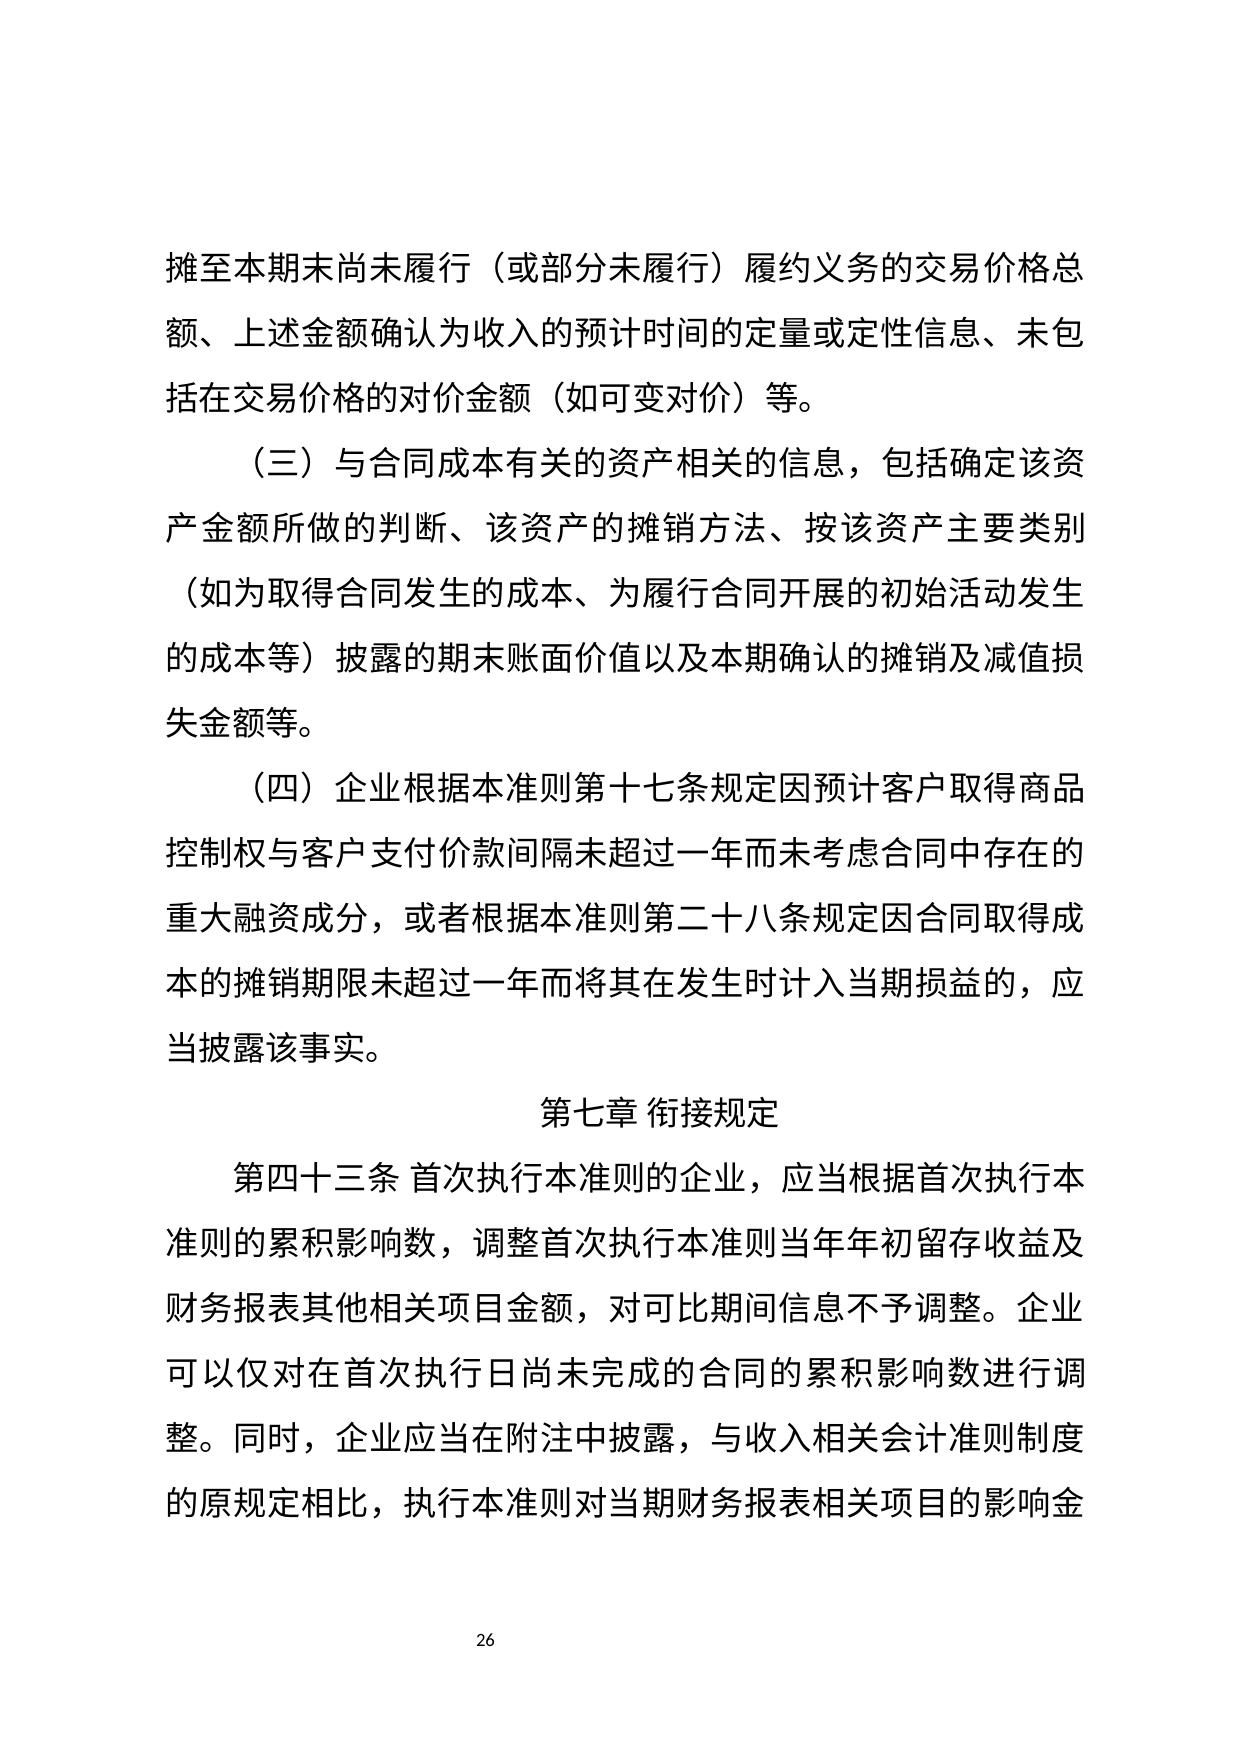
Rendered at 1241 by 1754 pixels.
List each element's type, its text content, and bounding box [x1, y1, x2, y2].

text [165, 233, 1087, 428]
text 第七章 衔接规定 [165, 1078, 1087, 1143]
text （四）企业根据本准则第十七条规定因预计客户取得商品控制权与客户支付价款间隔未超过一年而未考虑合同中存在的重大融资成分，或者根据本准则第二十八条规定因合同取得成本的摊销期限未超过一年而将其在发生时计入当期损益的，应当披露该事实。 [165, 753, 1087, 1078]
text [165, 1143, 1087, 1533]
text （三）与合同成本有关的资产相关的信息，包括确定该资产金额所做的判断、该资产的摊销方法、按该资产主要类别（如为取得合同发生的成本、为履行合同开展的初始活动发生的成本等）披露的期末账面价值以及本期确认的摊销及减值损失金额等。 [165, 428, 1087, 753]
